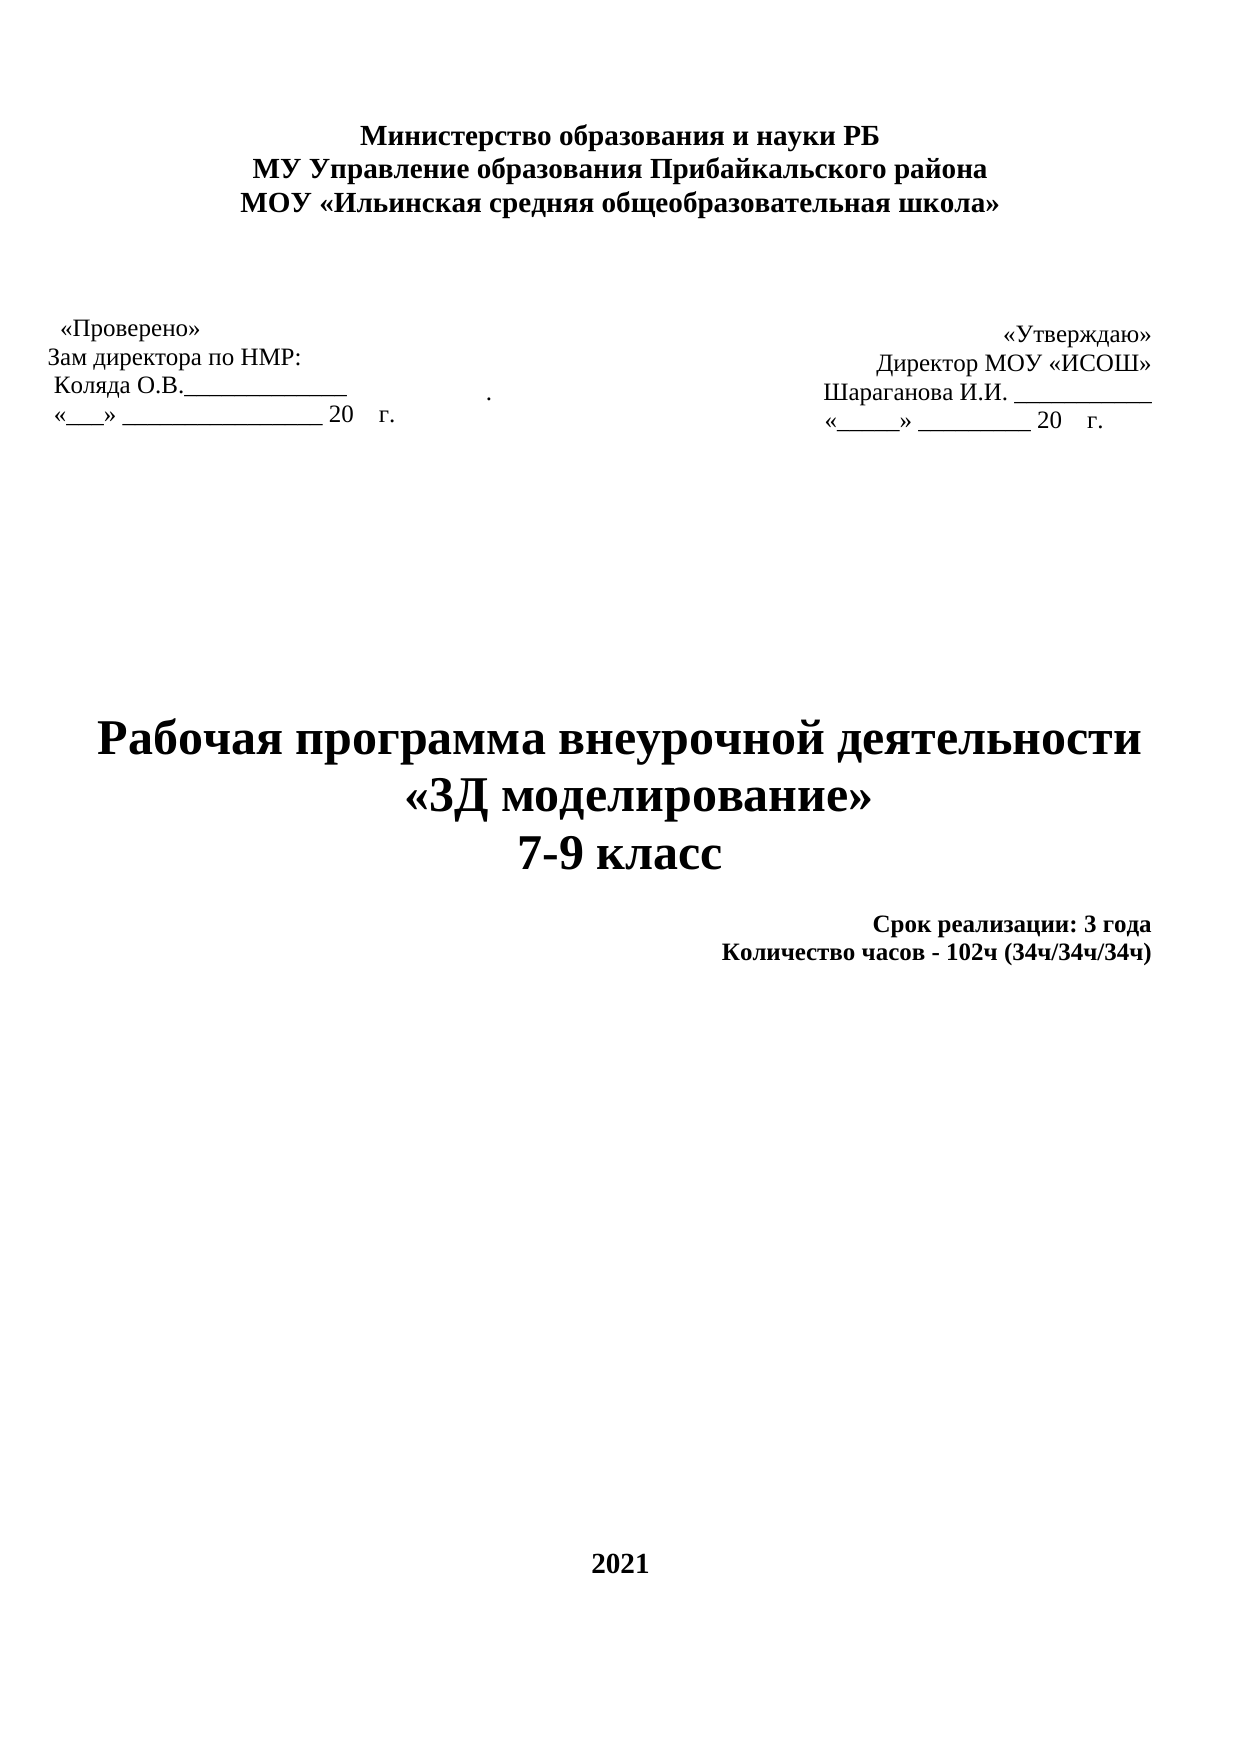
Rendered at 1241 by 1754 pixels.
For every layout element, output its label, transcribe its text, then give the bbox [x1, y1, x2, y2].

text МУ Управление образования Прибайкальского района [89, 152, 1152, 185]
text МОУ «Ильинская средняя общеобразовательная школа» [89, 185, 1152, 219]
text Количество часов - 102ч (34ч/34ч/34ч) [89, 937, 1152, 966]
text 2021 [89, 1546, 1152, 1579]
text Министерство образования и науки РБ [89, 118, 1152, 152]
text Рабочая программа внеурочной деятельности [89, 707, 1152, 765]
text «3Д моделирование» [89, 765, 1152, 822]
text . Шараганова И.И. ___________ [482, 377, 1152, 406]
text Срок реализации: 3 года [89, 909, 1152, 937]
text «_____» _________ 20 г. [482, 406, 1152, 434]
text Директор МОУ «ИСОШ» [482, 348, 1152, 377]
text «Утверждаю» [482, 319, 1152, 348]
text 7-9 класс [89, 822, 1152, 880]
